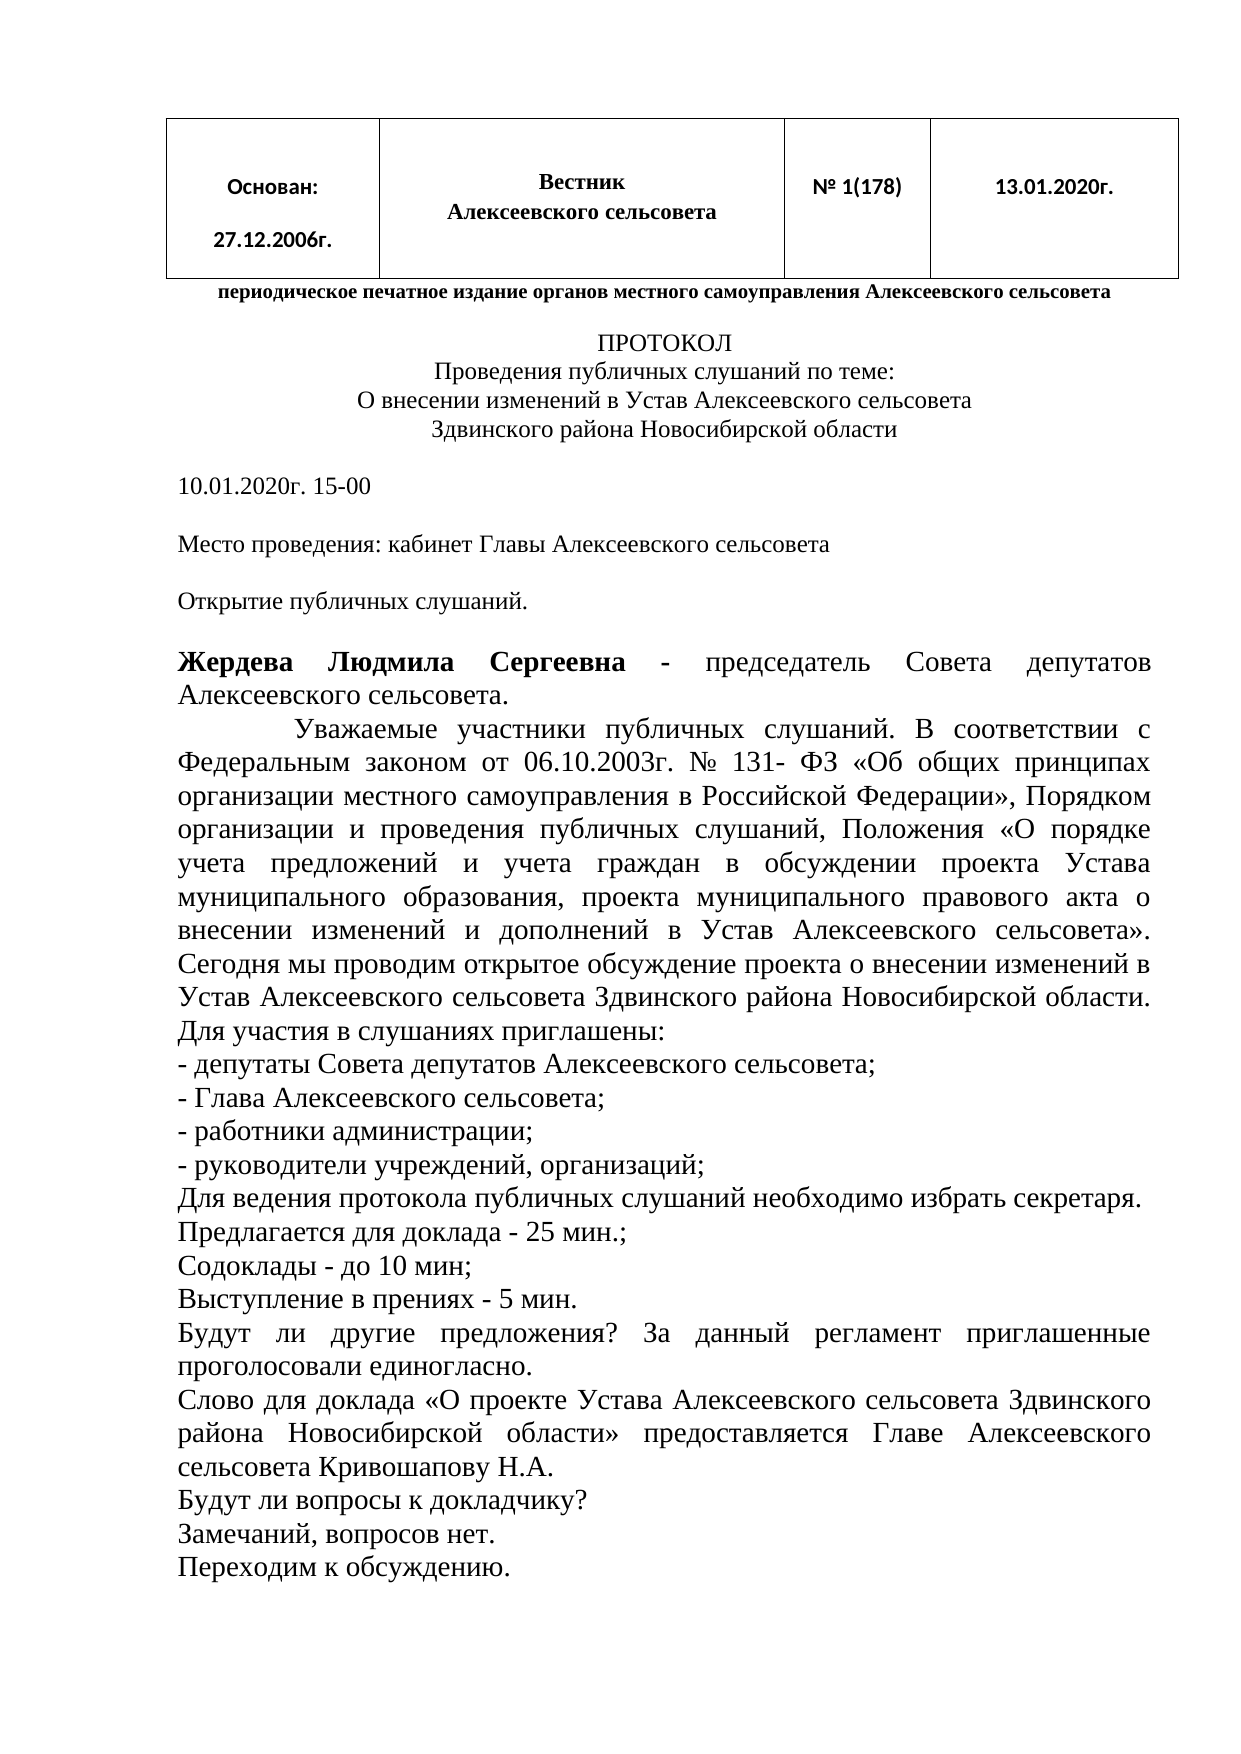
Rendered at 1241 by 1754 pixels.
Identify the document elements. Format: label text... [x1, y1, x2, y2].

text Для ведения протокола публичных слушаний необходимо избрать секретаря. [177, 1181, 1152, 1214]
text - руководители учреждений, организаций; [177, 1147, 1152, 1181]
text Открытие публичных слушаний. [177, 586, 1152, 615]
text Переходим к обсуждению. [177, 1549, 1152, 1583]
table_header Вестник Алексеевского сельсовета [380, 119, 784, 278]
text 10.01.2020г. 15-00 [177, 471, 1152, 500]
table_header № 1(178) [785, 119, 930, 278]
text Место проведения: кабинет Главы Алексеевского сельсовета [177, 529, 1152, 558]
text О внесении изменений в Устав Алексеевского сельсовета [177, 385, 1152, 414]
text Слово для доклада «О проекте Устава Алексеевского сельсовета Здвинского района Новосибирской области» предоставляется Главе Алексеевского сельсовета Кривошапову Н.А. [177, 1382, 1152, 1482]
text периодическое печатное издание органов местного самоуправления Алексеевского сельсовета [177, 279, 1152, 303]
text Здвинского района Новосибирской области [177, 414, 1152, 443]
table_header Основан: 27.12.2006г. [167, 119, 379, 278]
text - депутаты Совета депутатов Алексеевского сельсовета; [177, 1046, 1152, 1080]
text Проведения публичных слушаний по теме: [177, 356, 1152, 385]
text Предлагается для доклада - 25 мин.; [177, 1214, 1152, 1248]
text Уважаемые участники публичных слушаний. В соответствии с Федеральным законом от 06.10.2003г. № 131- ФЗ «Об общих принципах организации местного самоуправления в Российской Федерации», Порядком организации и проведения публичных слушаний, Положения «О порядке учета предложений и учета граждан в обсуждении проекта Устава муниципального образования, проекта муниципального правового акта о внесении изменений и дополнений в Устав Алексеевского сельсовета». Сегодня мы проводим открытое обсуждение проекта о внесении изменений в Устав Алексеевского сельсовета Здвинского района Новосибирской области. Для участия в слушаниях приглашены: [177, 711, 1152, 1046]
text Жердева Людмила Сергеевна - председатель Совета депутатов Алексеевского сельсовета. [177, 644, 1152, 711]
text Будут ли вопросы к докладчику? [177, 1482, 1152, 1516]
text Содоклады - до 10 мин; [177, 1248, 1152, 1281]
text - работники администрации; [177, 1113, 1152, 1147]
text Выступление в прениях - 5 мин. [177, 1281, 1152, 1315]
text Будут ли другие предложения? За данный регламент приглашенные проголосовали единогласно. [177, 1315, 1152, 1382]
text Замечаний, вопросов нет. [177, 1516, 1152, 1549]
text ПРОТОКОЛ [177, 328, 1152, 356]
table_header 13.01.2020г. [931, 119, 1178, 278]
text - Глава Алексеевского сельсовета; [177, 1080, 1152, 1113]
